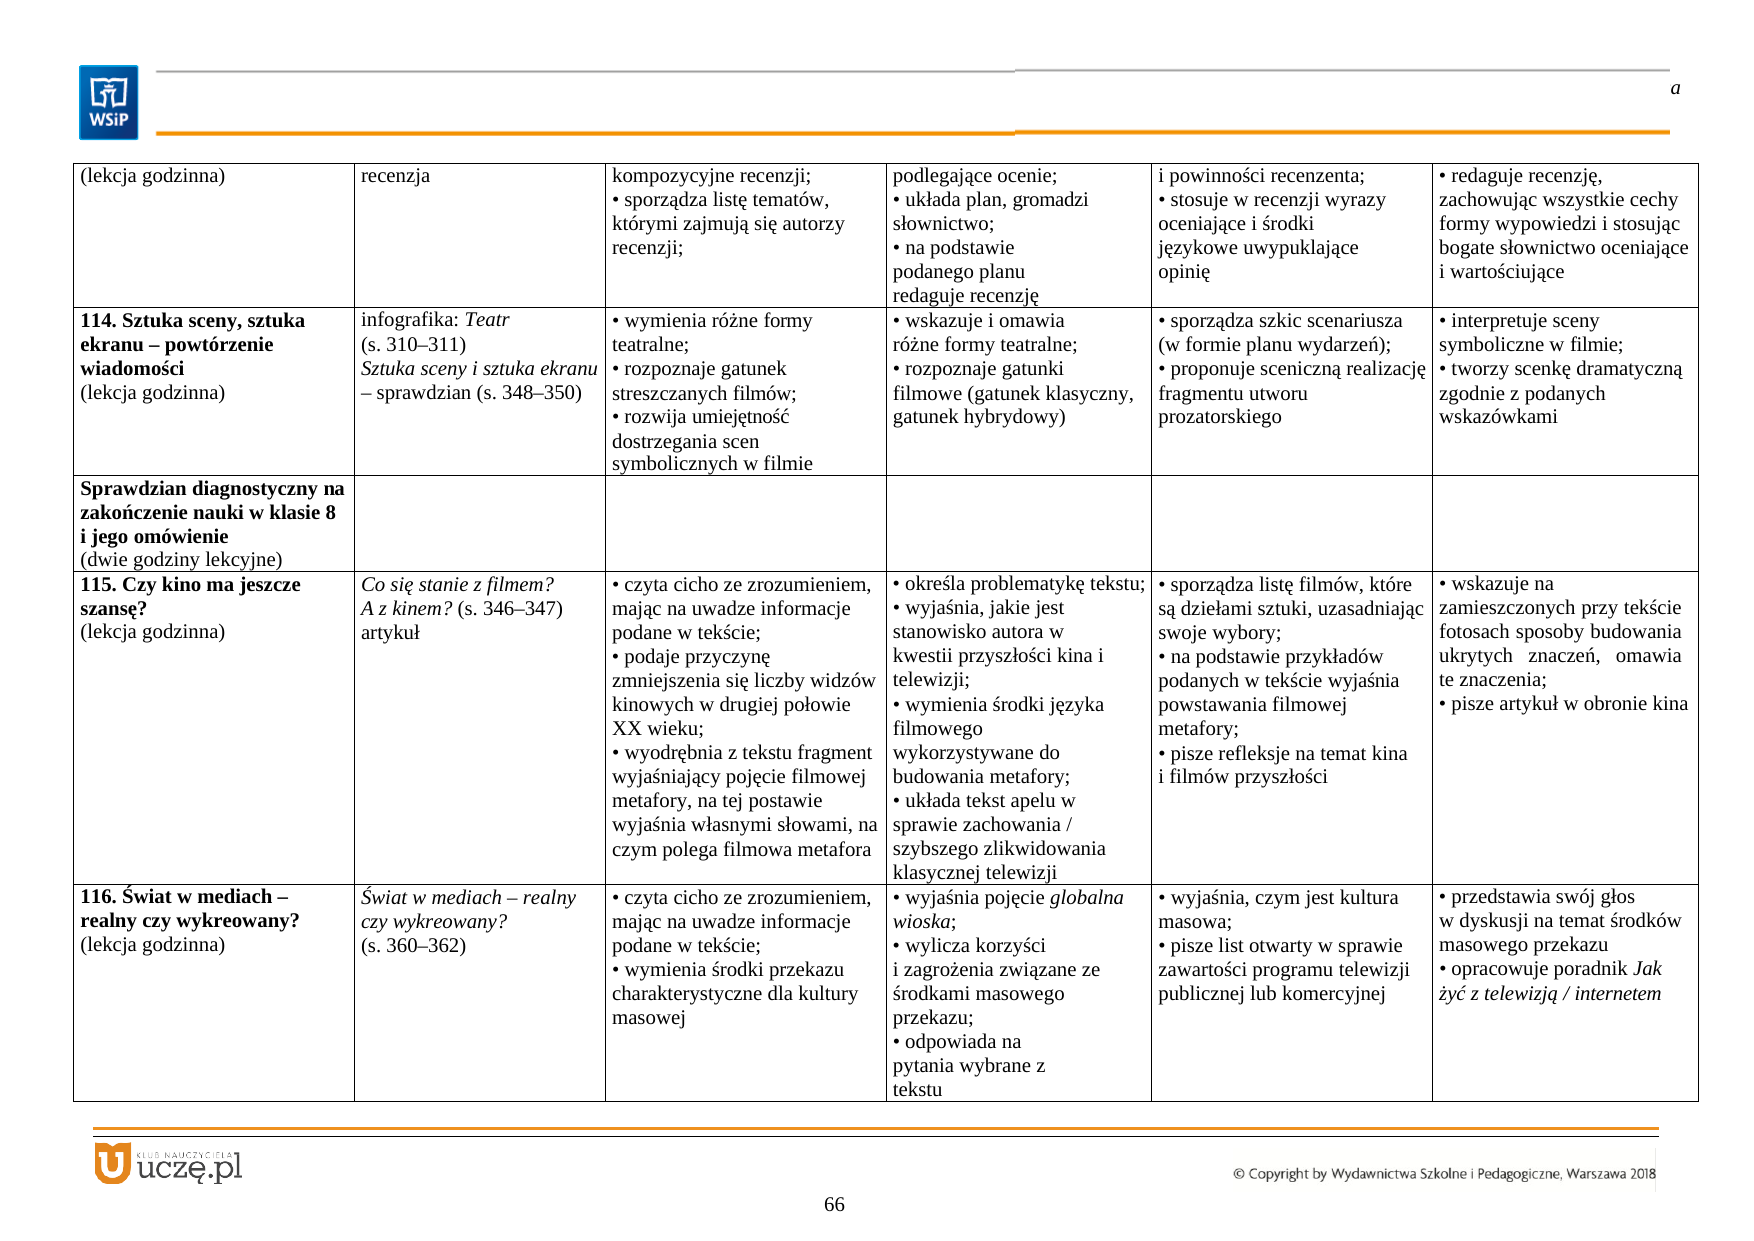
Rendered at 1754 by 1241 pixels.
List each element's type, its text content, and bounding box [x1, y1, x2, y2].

table_header kompozycyjne recenzji; sporządza listę tematów, którymi zajmują się autorzy recenzji; [606, 164, 886, 307]
table_cell infografika: Teatr (s. 310–311) Sztuka sceny i sztuka ekranu – sprawdzian (s. 348–350) [355, 308, 605, 475]
table_cell przedstawia swój głos w dyskusji na temat środków masowego przekazu opracowuje poradnik Jak żyć z telewizją / internetem [1433, 885, 1698, 1101]
table_cell [355, 476, 605, 571]
table_header recenzja [355, 164, 605, 307]
table_cell Sprawdzian diagnostyczny na zakończenie nauki w klasie 8 i jego omówienie (dwie godziny lekcyjne) [74, 476, 354, 571]
table_cell wyjaśnia, czym jest kultura masowa; pisze list otwarty w sprawie zawartości programu telewizji publicznej lub komercyjnej [1152, 885, 1432, 1101]
table_cell sporządza szkic scenariusza (w formie planu wydarzeń); proponuje sceniczną realizację fragmentu utworu prozatorskiego [1152, 308, 1432, 475]
table_cell [606, 476, 886, 571]
table_cell 116. Świat w mediach – realny czy wykreowany? (lekcja godzinna) [74, 885, 354, 1101]
table_cell [887, 476, 1151, 571]
table_cell Świat w mediach – realny czy wykreowany? (s. 360–362) [355, 885, 605, 1101]
table_cell [1433, 476, 1698, 571]
table_cell sporządza listę filmów, które są dziełami sztuki, uzasadniając swoje wybory; na podstawie przykładów podanych w tekście wyjaśnia powstawania filmowej metafory; pisze refleksje na temat kina i filmów przyszłości [1152, 572, 1432, 884]
picture [82, 68, 136, 138]
table_cell 115. Czy kino ma jeszcze szansę? (lekcja godzinna) [74, 572, 354, 884]
picture [95, 1142, 242, 1184]
table_cell interpretuje sceny symboliczne w filmie; tworzy scenkę dramatyczną zgodnie z podanych wskazówkami [1433, 308, 1698, 475]
table_header (lekcja godzinna) [74, 164, 354, 307]
table_cell wskazuje na zamieszczonych przy tekście fotosach sposoby budowania ukrytych znaczeń, omawia te znaczenia; pisze artykuł w obronie kina [1433, 572, 1698, 884]
table_cell czyta cicho ze zrozumieniem, mając na uwadze informacje podane w tekście; wymienia środki przekazu charakterystyczne dla kultury masowej [606, 885, 886, 1101]
table_cell określa problematykę tekstu; wyjaśnia, jakie jest stanowisko autora w kwestii przyszłości kina i telewizji; wymienia środki języka filmowego wykorzystywane do budowania metafory; układa tekst apelu w sprawie zachowania / szybszego zlikwidowania klasycznej telewizji [887, 572, 1151, 884]
table_header redaguje recenzję, zachowując wszystkie cechy formy wypowiedzi i stosując bogate słownictwo oceniające i wartościujące [1433, 164, 1698, 307]
table_cell [1152, 476, 1432, 571]
table_header i powinności recenzenta; stosuje w recenzji wyrazy oceniające i środki językowe uwypuklające opinię [1152, 164, 1432, 307]
table_cell 114. Sztuka sceny, sztuka ekranu – powtórzenie wiadomości (lekcja godzinna) [74, 308, 354, 475]
table_cell wymienia różne formy teatralne; rozpoznaje gatunek streszczanych filmów; rozwija umiejętność dostrzegania scen symbolicznych w filmie [606, 308, 886, 475]
table_cell wskazuje i omawia różne formy teatralne; rozpoznaje gatunki filmowe (gatunek klasyczny, gatunek hybrydowy) [887, 308, 1151, 475]
picture [1232, 1148, 1656, 1192]
table_cell wyjaśnia pojęcie globalna wioska; wylicza korzyści i zagrożenia związane ze środkami masowego przekazu; odpowiada na pytania wybrane z tekstu [887, 885, 1151, 1101]
table_header podlegające ocenie; układa plan, gromadzi słownictwo; na podstawie podanego planu redaguje recenzję [887, 164, 1151, 307]
table_cell czyta cicho ze zrozumieniem, mając na uwadze informacje podane w tekście; podaje przyczynę zmniejszenia się liczby widzów kinowych w drugiej połowie XX wieku; wyodrębnia z tekstu fragment wyjaśniający pojęcie filmowej metafory, na tej postawie wyjaśnia własnymi słowami, na czym polega filmowa metafora [606, 572, 886, 884]
picture [138, 5, 1670, 163]
table_cell Co się stanie z filmem? A z kinem? (s. 346–347) artykuł [355, 572, 605, 884]
